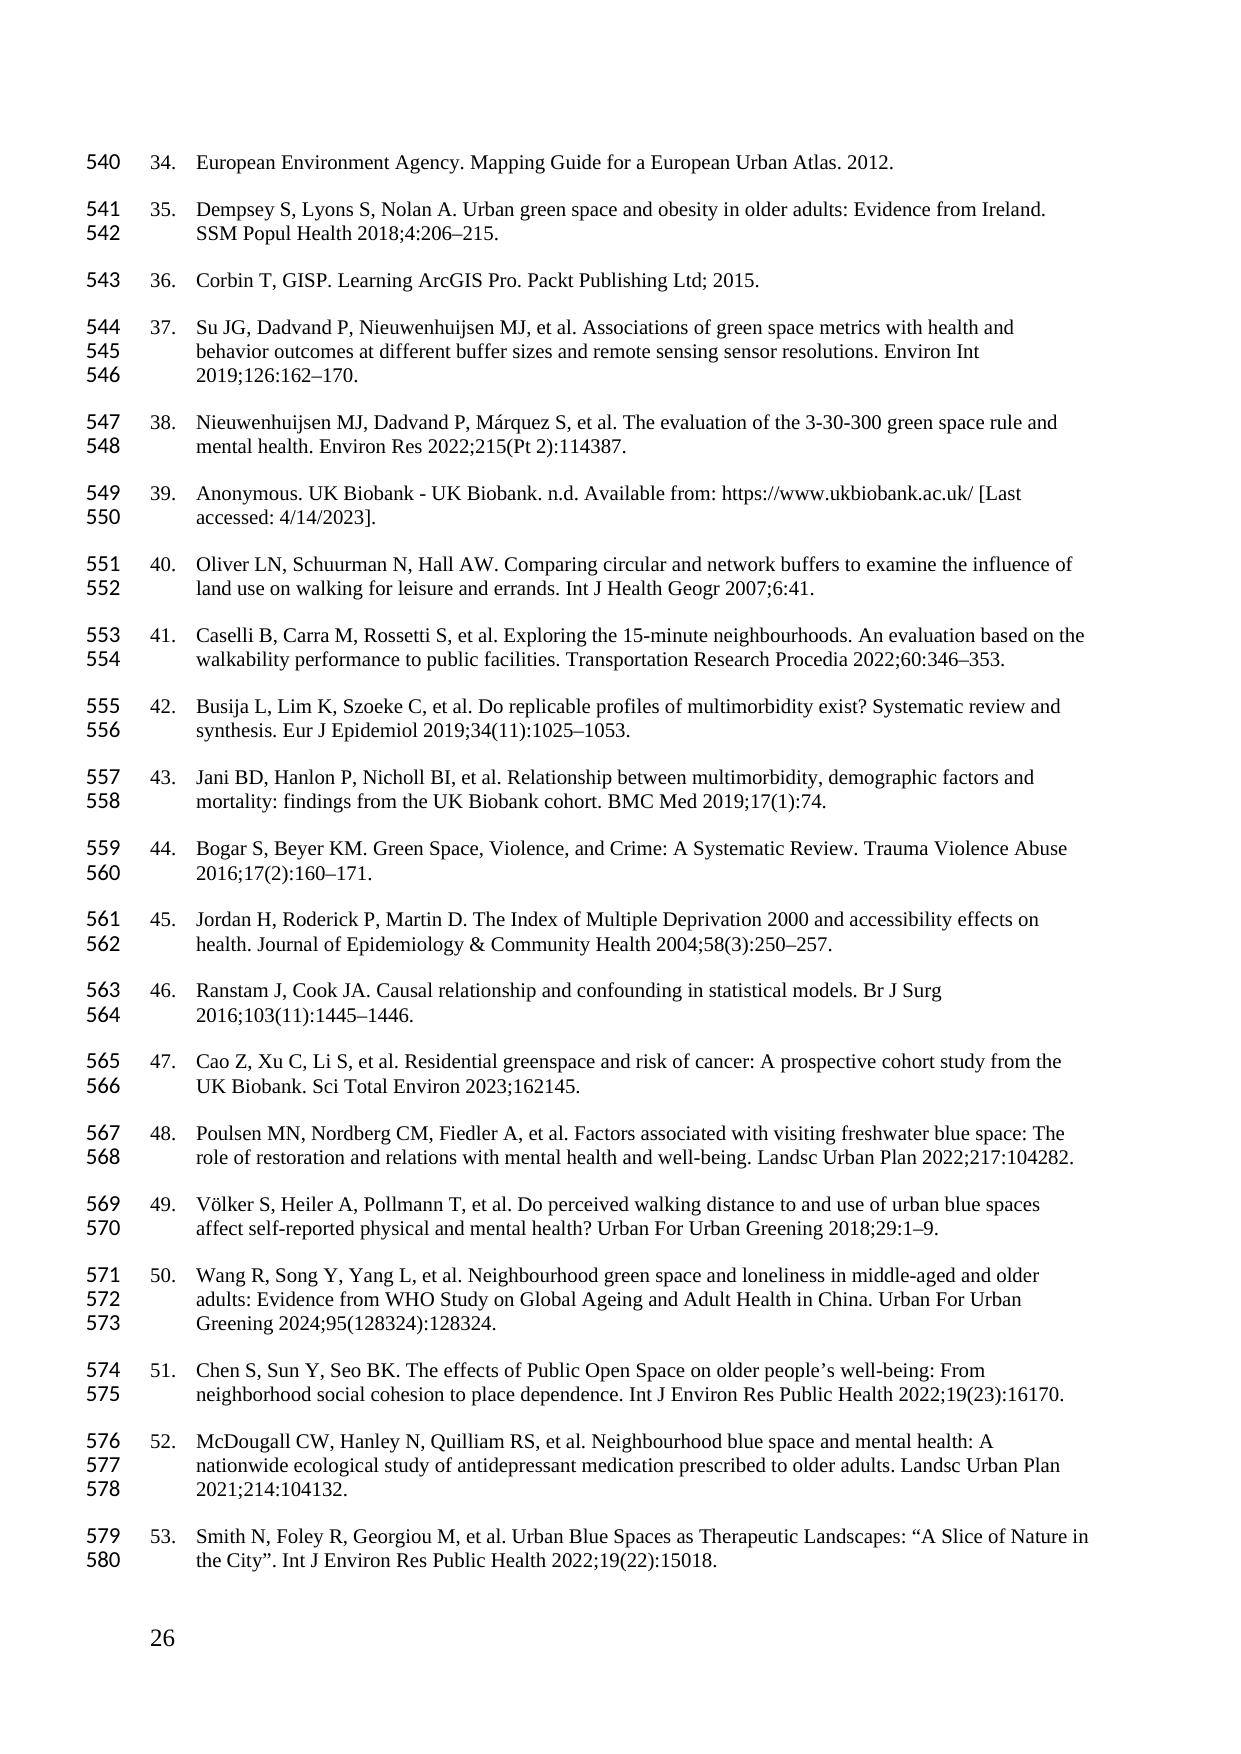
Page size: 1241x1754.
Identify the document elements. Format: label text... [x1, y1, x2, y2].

text 49. Völker S, Heiler A, Pollmann T, et al. Do perceived walking distance to and use of urban blue spaces affect self-reported physical and mental health? Urban For Urban Greening 2018;29:1–9. [150, 1192, 1090, 1240]
text 51. Chen S, Sun Y, Seo BK. The effects of Public Open Space on older people’s well-being: From neighborhood social cohesion to place dependence. Int J Environ Res Public Health 2022;19(23):16170. [150, 1358, 1090, 1406]
text 37. Su JG, Dadvand P, Nieuwenhuijsen MJ, et al. Associations of green space metrics with health and behavior outcomes at different buffer sizes and remote sensing sensor resolutions. Environ Int 2019;126:162–170. [150, 315, 1090, 387]
text 35. Dempsey S, Lyons S, Nolan A. Urban green space and obesity in older adults: Evidence from Ireland. SSM Popul Health 2018;4:206–215. [150, 197, 1090, 245]
text 50. Wang R, Song Y, Yang L, et al. Neighbourhood green space and loneliness in middle-aged and older adults: Evidence from WHO Study on Global Ageing and Adult Health in China. Urban For Urban Greening 2024;95(128324):128324. [150, 1263, 1090, 1335]
text 45. Jordan H, Roderick P, Martin D. The Index of Multiple Deprivation 2000 and accessibility effects on health. Journal of Epidemiology & Community Health 2004;58(3):250–257. [150, 907, 1090, 956]
text 38. Nieuwenhuijsen MJ, Dadvand P, Márquez S, et al. The evaluation of the 3-30-300 green space rule and mental health. Environ Res 2022;215(Pt 2):114387. [150, 410, 1090, 458]
text 39. Anonymous. UK Biobank - UK Biobank. n.d. Available from: https://www.ukbiobank.ac.uk/ [Last accessed: 4/14/2023]. [150, 481, 1090, 529]
text 52. McDougall CW, Hanley N, Quilliam RS, et al. Neighbourhood blue space and mental health: A nationwide ecological study of antidepressant medication prescribed to older adults. Landsc Urban Plan 2021;214:104132. [150, 1429, 1090, 1501]
text 42. Busija L, Lim K, Szoeke C, et al. Do replicable profiles of multimorbidity exist? Systematic review and synthesis. Eur J Epidemiol 2019;34(11):1025–1053. [150, 694, 1090, 742]
text 44. Bogar S, Beyer KM. Green Space, Violence, and Crime: A Systematic Review. Trauma Violence Abuse 2016;17(2):160–171. [150, 836, 1090, 884]
text 41. Caselli B, Carra M, Rossetti S, et al. Exploring the 15-minute neighbourhoods. An evaluation based on the walkability performance to public facilities. Transportation Research Procedia 2022;60:346–353. [150, 623, 1090, 671]
text 46. Ranstam J, Cook JA. Causal relationship and confounding in statistical models. Br J Surg 2016;103(11):1445–1446. [150, 978, 1090, 1027]
text 36. Corbin T, GISP. Learning ArcGIS Pro. Packt Publishing Ltd; 2015. [150, 268, 1090, 292]
text 34. European Environment Agency. Mapping Guide for a European Urban Atlas. 2012. [150, 150, 1090, 174]
text 40. Oliver LN, Schuurman N, Hall AW. Comparing circular and network buffers to examine the influence of land use on walking for leisure and errands. Int J Health Geogr 2007;6:41. [150, 552, 1090, 600]
text 48. Poulsen MN, Nordberg CM, Fiedler A, et al. Factors associated with visiting freshwater blue space: The role of restoration and relations with mental health and well-being. Landsc Urban Plan 2022;217:104282. [150, 1121, 1090, 1169]
text 47. Cao Z, Xu C, Li S, et al. Residential greenspace and risk of cancer: A prospective cohort study from the UK Biobank. Sci Total Environ 2023;162145. [150, 1049, 1090, 1098]
text 53. Smith N, Foley R, Georgiou M, et al. Urban Blue Spaces as Therapeutic Landscapes: “A Slice of Nature in the City”. Int J Environ Res Public Health 2022;19(22):15018. [150, 1524, 1090, 1572]
text 43. Jani BD, Hanlon P, Nicholl BI, et al. Relationship between multimorbidity, demographic factors and mortality: findings from the UK Biobank cohort. BMC Med 2019;17(1):74. [150, 765, 1090, 813]
